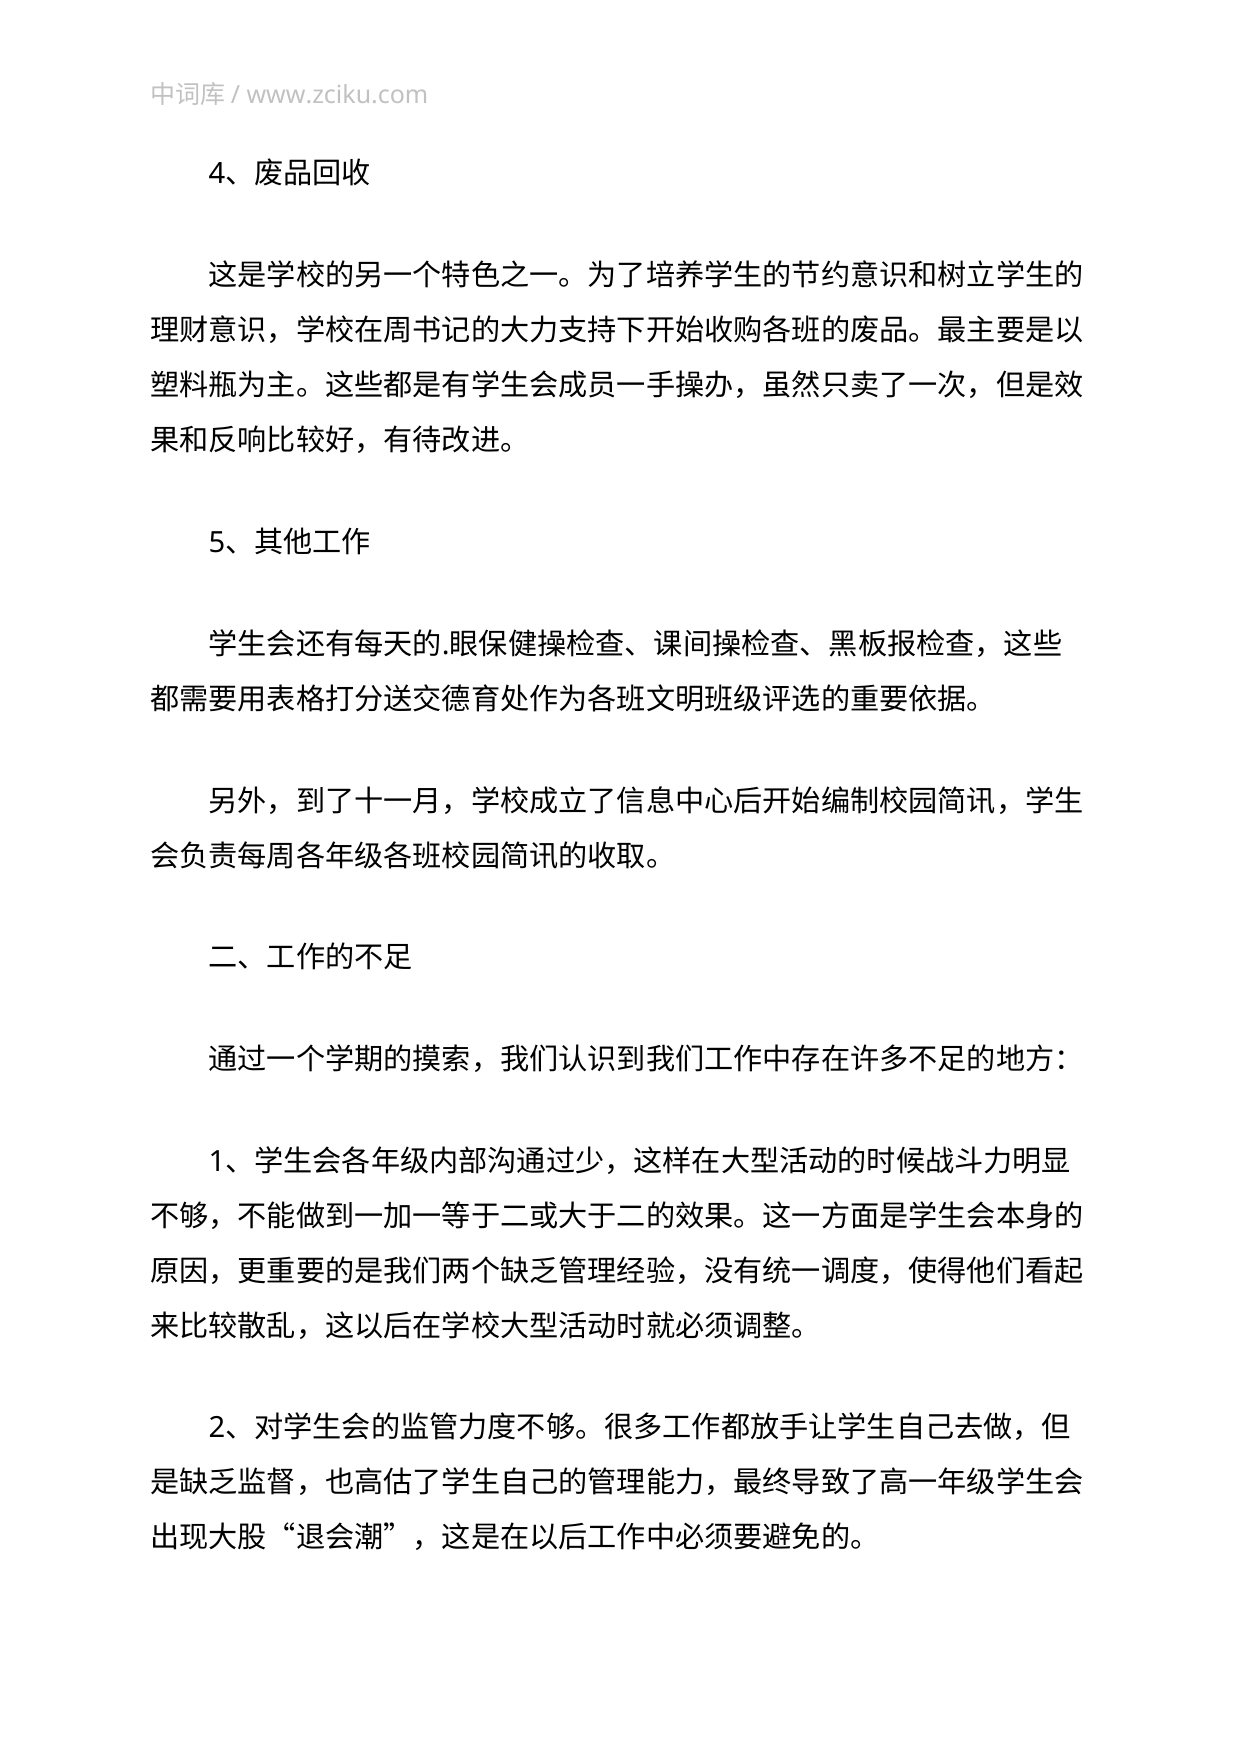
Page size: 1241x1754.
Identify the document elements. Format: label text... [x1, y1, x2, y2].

text 另外，到了十一月，学校成立了信息中心后开始编制校园简讯，学生会负责每周各年级各班校园简讯的收取。 [150, 777, 1090, 874]
text 学生会还有每天的.眼保健操检查、课间操检查、黑板报检查，这些都需要用表格打分送交德育处作为各班文明班级评选的重要依据。 [150, 620, 1090, 718]
text 5、其他工作 [150, 518, 1090, 561]
text 2、对学生会的监管力度不够。很多工作都放手让学生自己去做，但是缺乏监督，也高估了学生自己的管理能力，最终导致了高一年级学生会出现大股“退会潮”，这是在以后工作中必须要避免的。 [150, 1404, 1090, 1556]
text 1、学生会各年级内部沟通过少，这样在大型活动的时候战斗力明显不够，不能做到一加一等于二或大于二的效果。这一方面是学生会本身的原因，更重要的是我们两个缺乏管理经验，没有统一调度，使得他们看起来比较散乱，这以后在学校大型活动时就必须调整。 [150, 1137, 1090, 1344]
text 这是学校的另一个特色之一。为了培养学生的节约意识和树立学生的理财意识，学校在周书记的大力支持下开始收购各班的废品。最主要是以塑料瓶为主。这些都是有学生会成员一手操办，虽然只卖了一次，但是效果和反响比较好，有待改进。 [150, 252, 1090, 459]
text 二、工作的不足 [150, 934, 1090, 976]
text 通过一个学期的摸索，我们认识到我们工作中存在许多不足的地方： [150, 1036, 1090, 1078]
text 4、废品回收 [150, 150, 1090, 192]
